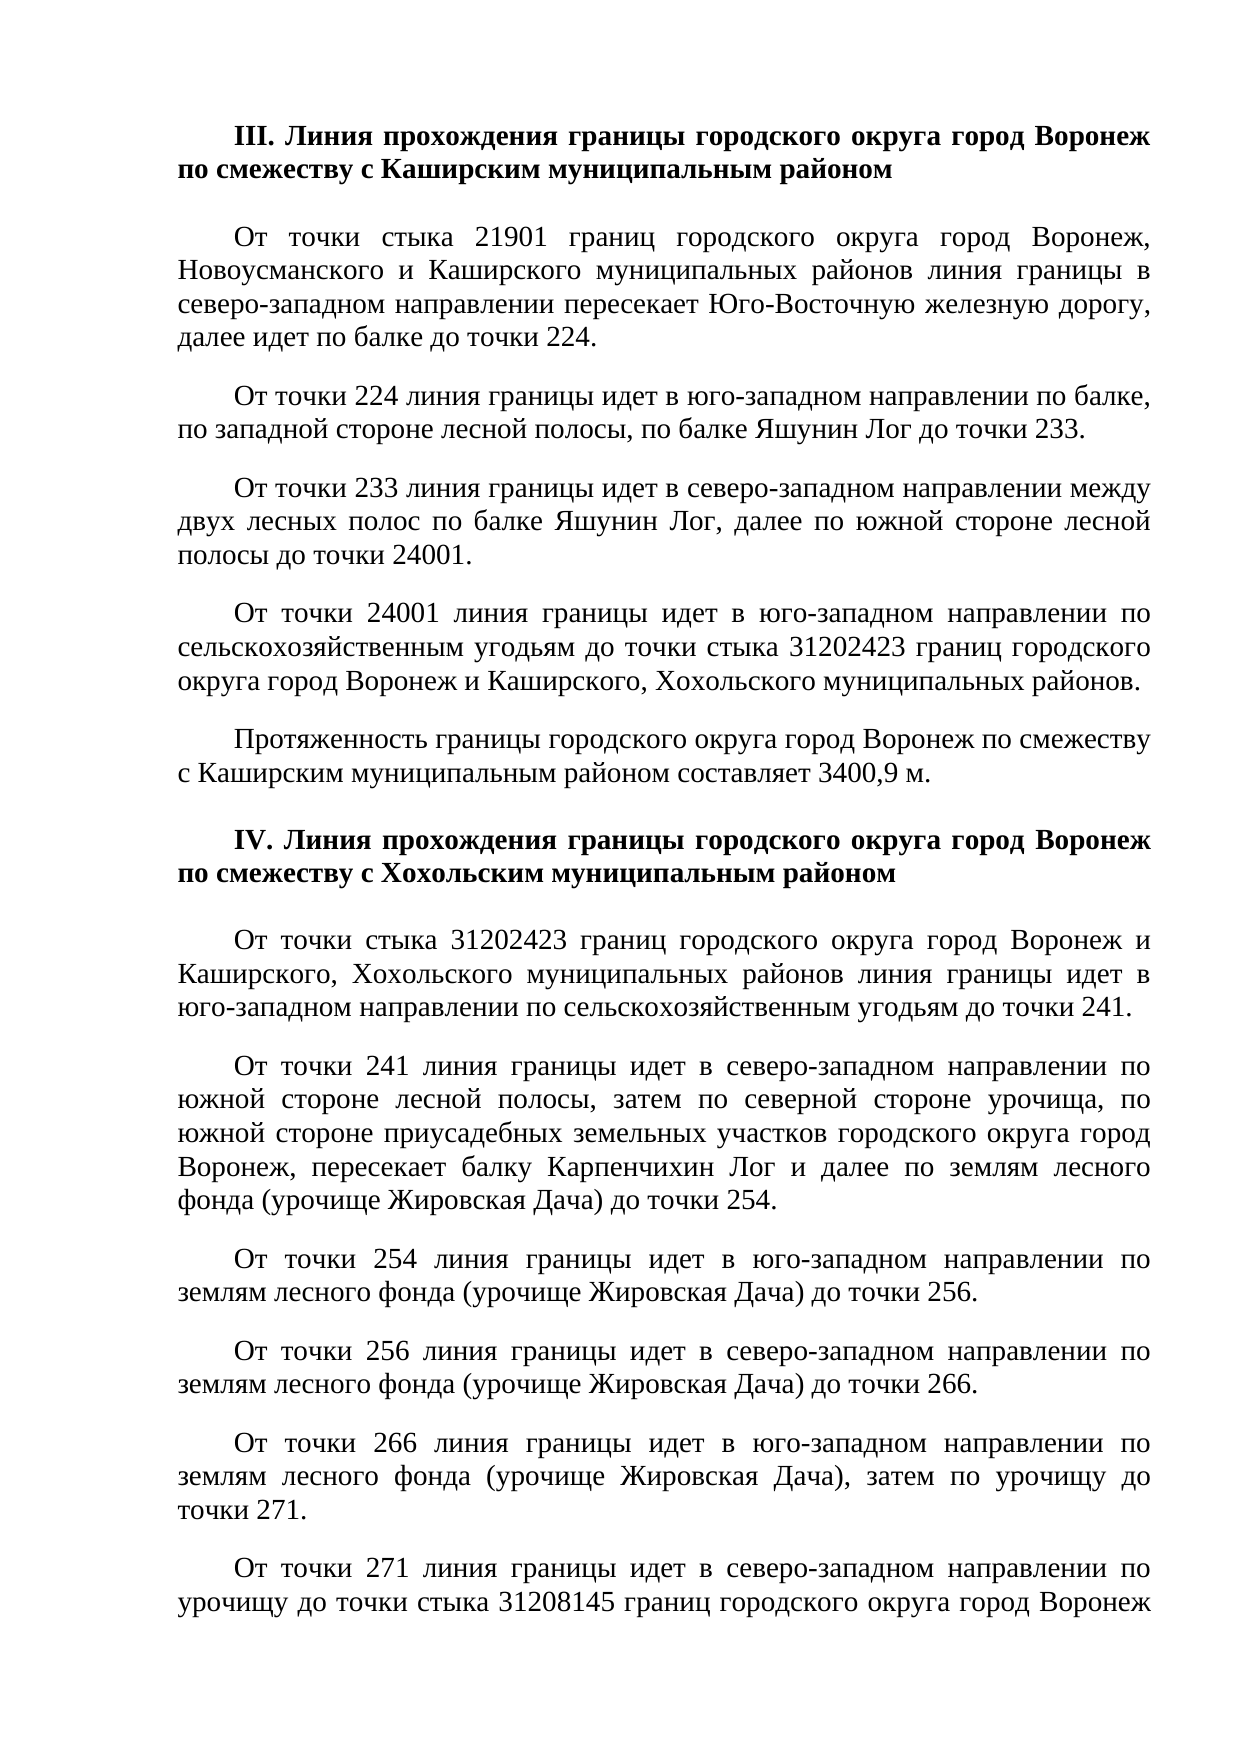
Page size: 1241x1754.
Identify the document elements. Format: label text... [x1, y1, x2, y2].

text От точки 233 линия границы идет в северо-западном направлении между двух лесных полос по балке Яшунин Лог, далее по южной стороне лесной полосы до точки 24001. [177, 470, 1152, 571]
text От точки 224 линия границы идет в юго-западном направлении по балке, по западной стороне лесной полосы, по балке Яшунин Лог до точки 233. [177, 378, 1152, 445]
title III. Линия прохождения границы городского округа город Воронеж по смежеству с Каширским муниципальным районом [177, 118, 1152, 185]
text От точки 254 линия границы идет в юго-западном направлении по землям лесного фонда (урочище Жировская Дача) до точки 256. [177, 1241, 1152, 1308]
text От точки стыка 21901 границ городского округа город Воронеж, Новоусманского и Каширского муниципальных районов линия границы в северо-западном направлении пересекает Юго-Восточную железную дорогу, далее идет по балке до точки 224. [177, 219, 1152, 353]
text От точки 241 линия границы идет в северо-западном направлении по южной стороне лесной полосы, затем по северной стороне урочища, по южной стороне приусадебных земельных участков городского округа город Воронеж, пересекает балку Карпенчихин Лог и далее по землям лесного фонда (урочище Жировская Дача) до точки 254. [177, 1048, 1152, 1216]
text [177, 1551, 1152, 1618]
title IV. Линия прохождения границы городского округа город Воронеж по смежеству с Хохольским муниципальным районом [177, 822, 1152, 889]
text От точки стыка 31202423 границ городского округа город Воронеж и Каширского, Хохольского муниципальных районов линия границы идет в юго-западном направлении по сельскохозяйственным угодьям до точки 241. [177, 922, 1152, 1023]
text Протяженность границы городского округа город Воронеж по смежеству с Каширским муниципальным районом составляет 3400,9 м. [177, 721, 1152, 788]
text От точки 266 линия границы идет в юго-западном направлении по землям лесного фонда (урочище Жировская Дача), затем по урочищу до точки 271. [177, 1425, 1152, 1526]
text От точки 256 линия границы идет в северо-западном направлении по землям лесного фонда (урочище Жировская Дача) до точки 266. [177, 1333, 1152, 1400]
text От точки 24001 линия границы идет в юго-западном направлении по сельскохозяйственным угодьям до точки стыка 31202423 границ городского округа город Воронеж и Каширского, Хохольского муниципальных районов. [177, 596, 1152, 696]
